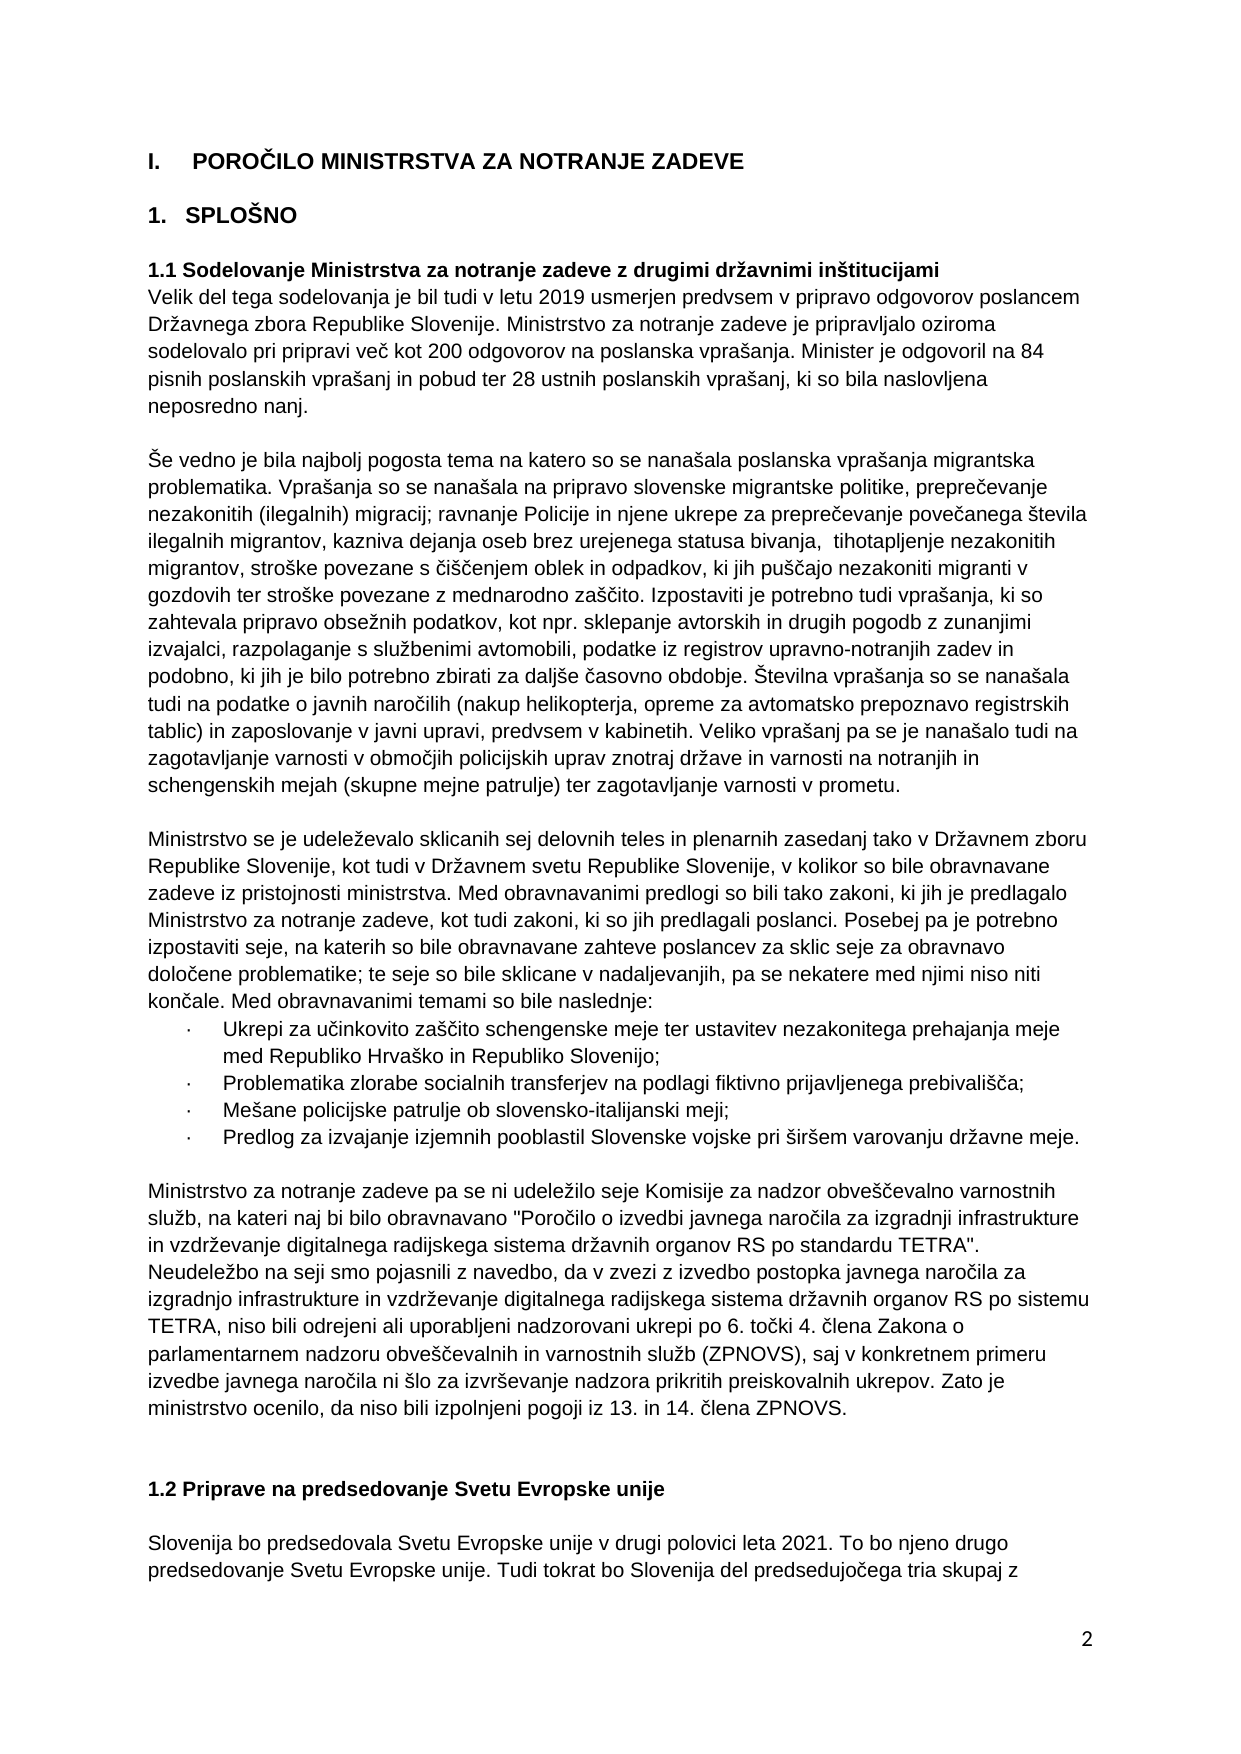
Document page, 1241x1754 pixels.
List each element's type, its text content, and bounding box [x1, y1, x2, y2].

text Ministrstvo za notranje zadeve pa se ni udeležilo seje Komisije za nadzor obveščevalno varnostnih služb, na kateri naj bi bilo obravnavano "Poročilo o izvedbi javnega naročila za izgradnji infrastrukture in vzdrževanje digitalnega radijskega sistema državnih organov RS po standardu TETRA". Neudeležbo na seji smo pojasnili z navedbo, da v zvezi z izvedbo postopka javnega naročila za izgradnjo infrastrukture in vzdrževanje digitalnega radijskega sistema državnih organov RS po sistemu TETRA, niso bili odrejeni ali uporabljeni nadzorovani ukrepi po 6. točki 4. člena Zakona o parlamentarnem nadzoru obveščevalnih in varnostnih služb (ZPNOVS), saj v konkretnem primeru izvedbe javnega naročila ni šlo za izvrševanje nadzora prikritih preiskovalnih ukrepov. Zato je ministrstvo ocenilo, da niso bili izpolnjeni pogoji iz 13. in 14. člena ZPNOVS. [148, 1177, 1093, 1421]
text Še vedno je bila najbolj pogosta tema na katero so se nanašala poslanska vprašanja migrantska problematika. Vprašanja so se nanašala na pripravo slovenske migrantske politike, preprečevanje nezakonitih (ilegalnih) migracij; ravnanje Policije in njene ukrepe za preprečevanje povečanega števila ilegalnih migrantov, kazniva dejanja oseb brez urejenega statusa bivanja, tihotapljenje nezakonitih migrantov, stroške povezane s čiščenjem oblek in odpadkov, ki jih puščajo nezakoniti migranti v gozdovih ter stroške povezane z mednarodno zaščito. Izpostaviti je potrebno tudi vprašanja, ki so zahtevala pripravo obsežnih podatkov, kot npr. sklepanje avtorskih in drugih pogodb z zunanjimi izvajalci, razpolaganje s službenimi avtomobili, podatke iz registrov upravno-notranjih zadev in podobno, ki jih je bilo potrebno zbirati za daljše časovno obdobje. Številna vprašanja so se nanašala tudi na podatke o javnih naročilih (nakup helikopterja, opreme za avtomatsko prepoznavo registrskih tablic) in zaposlovanje v javni upravi, predvsem v kabinetih. Veliko vprašanj pa se je nanašalo tudi na zagotavljanje varnosti v območjih policijskih uprav znotraj države in varnosti na notranjih in schengenskih mejah (skupne mejne patrulje) ter zagotavljanje varnosti v prometu. [148, 446, 1093, 798]
text Velik del tega sodelovanja je bil tudi v letu 2019 usmerjen predvsem v pripravo odgovorov poslancem Državnega zbora Republike Slovenije. Ministrstvo za notranje zadeve je pripravljalo oziroma sodelovalo pri pripravi več kot 200 odgovorov na poslanska vprašanja. Minister je odgovoril na 84 pisnih poslanskih vprašanj in pobud ter 28 ustnih poslanskih vprašanj, ki so bila naslovljena neposredno nanj. [148, 283, 1093, 418]
text · Mešane policijske patrulje ob slovensko-italijanski meji; [185, 1096, 1093, 1123]
text 1.2 Priprave na predsedovanje Svetu Evropske unije [148, 1475, 1093, 1502]
list 1.1 Sodelovanje Ministrstva za notranje zadeve z drugimi državnimi inštitucijami [148, 256, 1093, 283]
text · Predlog za izvajanje izjemnih pooblastil Slovenske vojske pri širšem varovanju državne meje. [185, 1123, 1093, 1150]
subtitle SPLOŠNO [148, 202, 1093, 229]
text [148, 1529, 1093, 1583]
text · Problematika zlorabe socialnih transferjev na podlagi fiktivno prijavljenega prebivališča; [185, 1068, 1093, 1096]
text I. POROČILO MINISTRSTVA ZA NOTRANJE ZADEVE [148, 148, 1093, 175]
text · Ukrepi za učinkovito zaščito schengenske meje ter ustavitev nezakonitega prehajanja meje med Republiko Hrvaško in Republiko Slovenijo; [185, 1014, 1093, 1068]
text Ministrstvo se je udeleževalo sklicanih sej delovnih teles in plenarnih zasedanj tako v Državnem zboru Republike Slovenije, kot tudi v Državnem svetu Republike Slovenije, v kolikor so bile obravnavane zadeve iz pristojnosti ministrstva. Med obravnavanimi predlogi so bili tako zakoni, ki jih je predlagalo Ministrstvo za notranje zadeve, kot tudi zakoni, ki so jih predlagali poslanci. Posebej pa je potrebno izpostaviti seje, na katerih so bile obravnavane zahteve poslancev za sklic seje za obravnavo določene problematike; te seje so bile sklicane v nadaljevanjih, pa se nekatere med njimi niso niti končale. Med obravnavanimi temami so bile naslednje: [148, 825, 1093, 1014]
